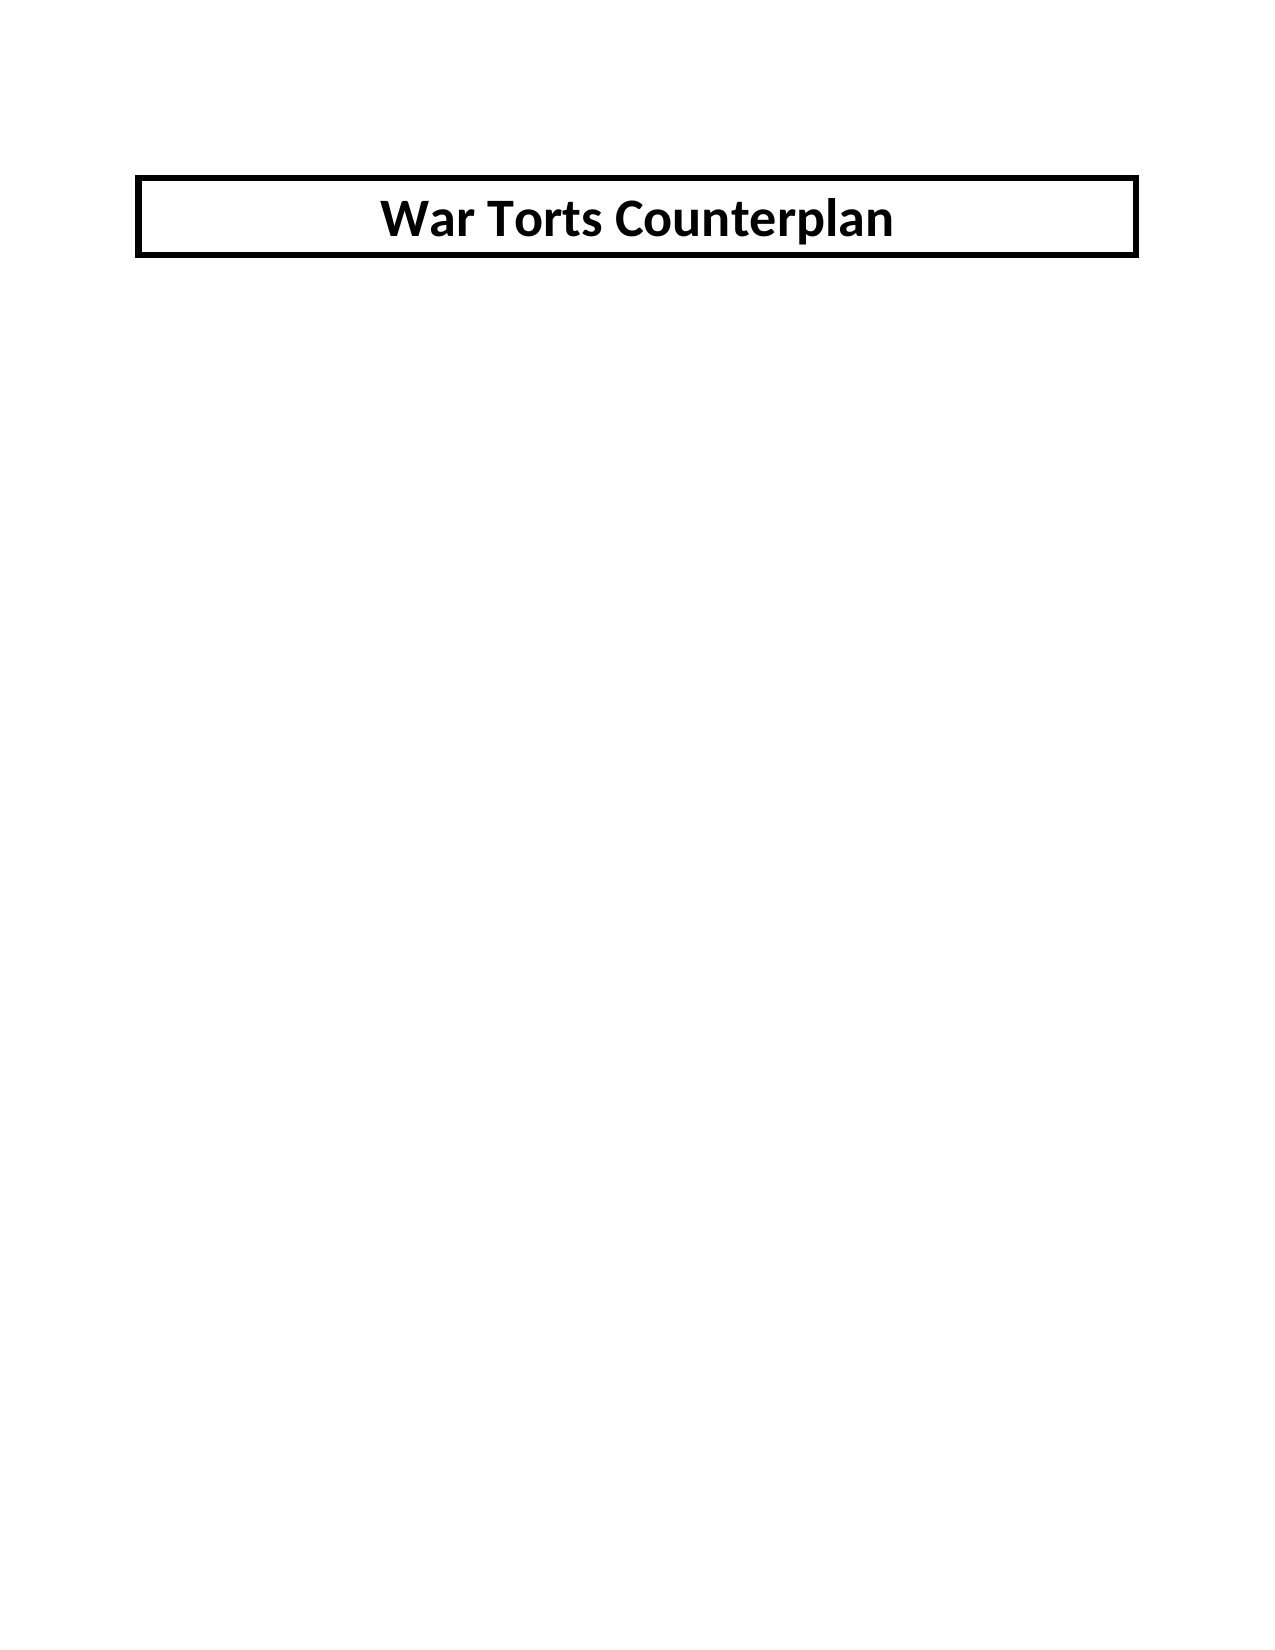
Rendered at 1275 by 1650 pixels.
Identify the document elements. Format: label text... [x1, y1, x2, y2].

subtitle War Torts Counterplan [142, 181, 1133, 252]
